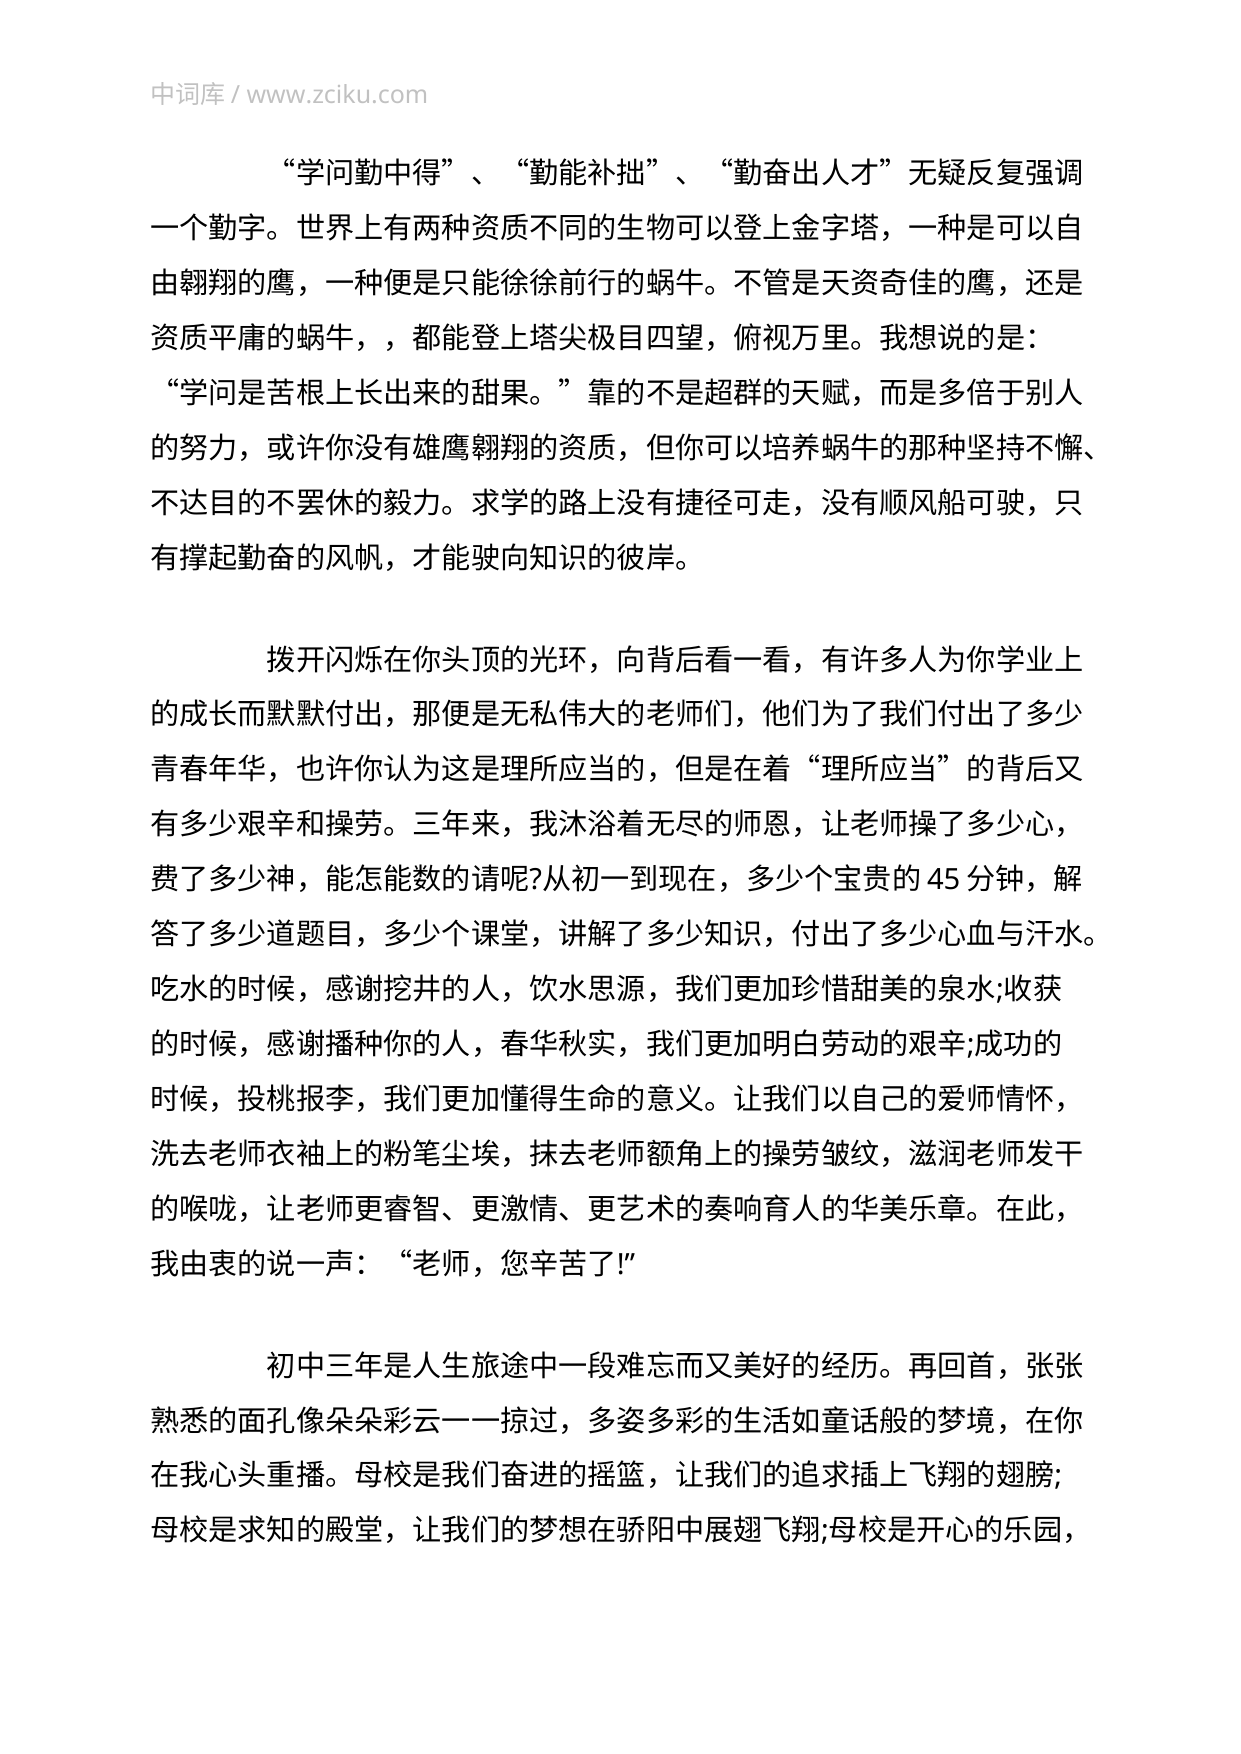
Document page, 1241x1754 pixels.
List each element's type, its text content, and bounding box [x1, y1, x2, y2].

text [150, 1342, 1090, 1549]
text 拨开闪烁在你头顶的光环，向背后看一看，有许多人为你学业上的成长而默默付出，那便是无私伟大的老师们，他们为了我们付出了多少青春年华，也许你认为这是理所应当的，但是在着“理所应当”的背后又有多少艰辛和操劳。三年来，我沐浴着无尽的师恩，让老师操了多少心，费了多少神，能怎能数的请呢?从初一到现在，多少个宝贵的45分钟，解答了多少道题目，多少个课堂，讲解了多少知识，付出了多少心血与汗水。吃水的时候，感谢挖井的人，饮水思源，我们更加珍惜甜美的泉水;收获的时候，感谢播种你的人，春华秋实，我们更加明白劳动的艰辛;成功的时候，投桃报李，我们更加懂得生命的意义。让我们以自己的爱师情怀，洗去老师衣袖上的粉笔尘埃，抹去老师额角上的操劳皱纹，滋润老师发干的喉咙，让老师更睿智、更激情、更艺术的奏响育人的华美乐章。在此，我由衷的说一声：“老师，您辛苦了!” [150, 636, 1090, 1283]
text “学问勤中得”、“勤能补拙”、“勤奋出人才”无疑反复强调一个勤字。世界上有两种资质不同的生物可以登上金字塔，一种是可以自由翱翔的鹰，一种便是只能徐徐前行的蜗牛。不管是天资奇佳的鹰，还是资质平庸的蜗牛，，都能登上塔尖极目四望，俯视万里。我想说的是：“学问是苦根上长出来的甜果。”靠的不是超群的天赋，而是多倍于别人的努力，或许你没有雄鹰翱翔的资质，但你可以培养蜗牛的那种坚持不懈、不达目的不罢休的毅力。求学的路上没有捷径可走，没有顺风船可驶，只有撑起勤奋的风帆，才能驶向知识的彼岸。 [150, 150, 1090, 577]
